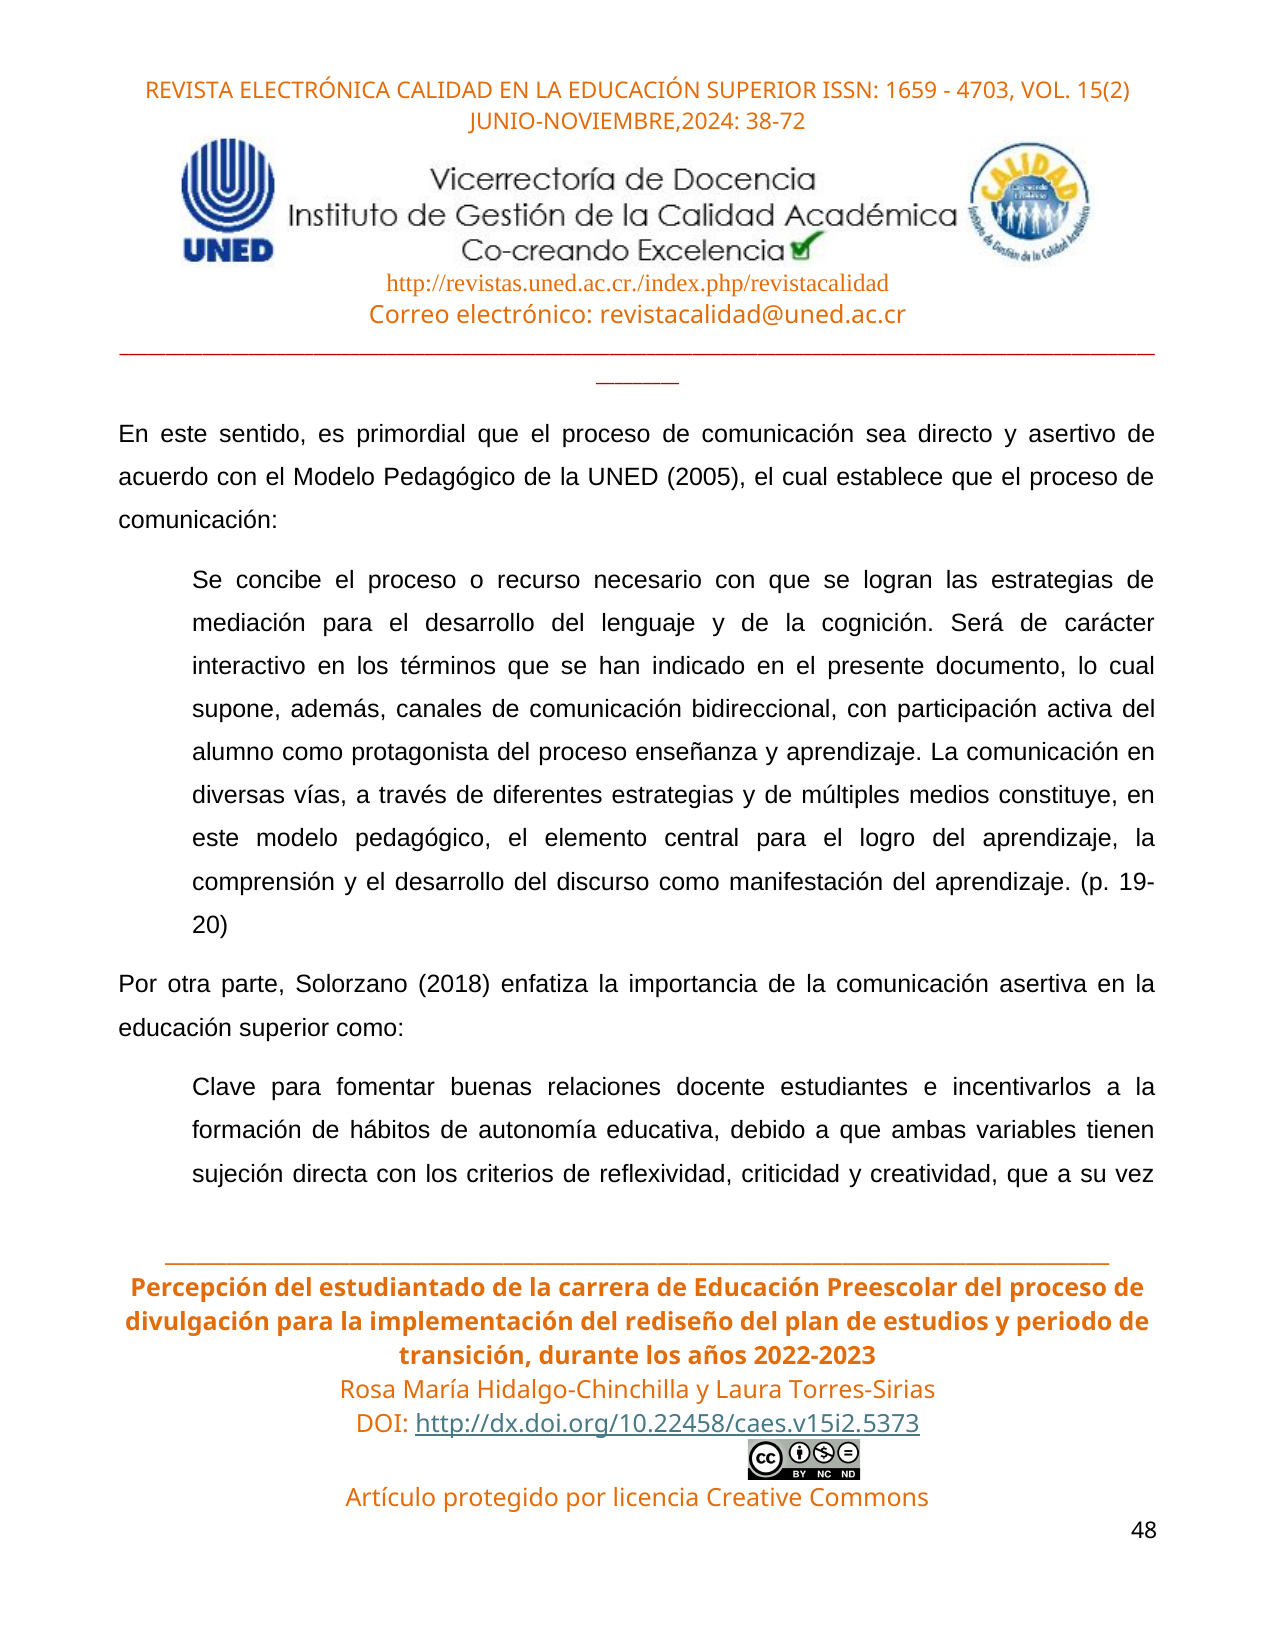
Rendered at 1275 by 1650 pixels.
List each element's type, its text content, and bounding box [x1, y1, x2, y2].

picture [179, 136, 1096, 268]
text Por otra parte, Solorzano (2018) enfatiza la importancia de la comunicación asertiva en la educación superior como: [118, 969, 1157, 1041]
picture [747, 1439, 861, 1480]
text Se concibe el proceso o recurso necesario con que se logran las estrategias de mediación para el desarrollo del lenguaje y de la cognición. Será de carácter interactivo en los términos que se han indicado en el presente documento, lo cual supone, además, canales de comunicación bidireccional, con participación activa del alumno como protagonista del proceso enseñanza y aprendizaje. La comunicación en diversas vías, a través de diferentes estrategias y de múltiples medios constituye, en este modelo pedagógico, el elemento central para el logro del aprendizaje, la comprensión y el desarrollo del discurso como manifestación del aprendizaje. (p. 19-20) [192, 564, 1157, 938]
text En este sentido, es primordial que el proceso de comunicación sea directo y asertivo de acuerdo con el Modelo Pedagógico de la UNED (2005), el cual establece que el proceso de comunicación: [118, 418, 1157, 533]
